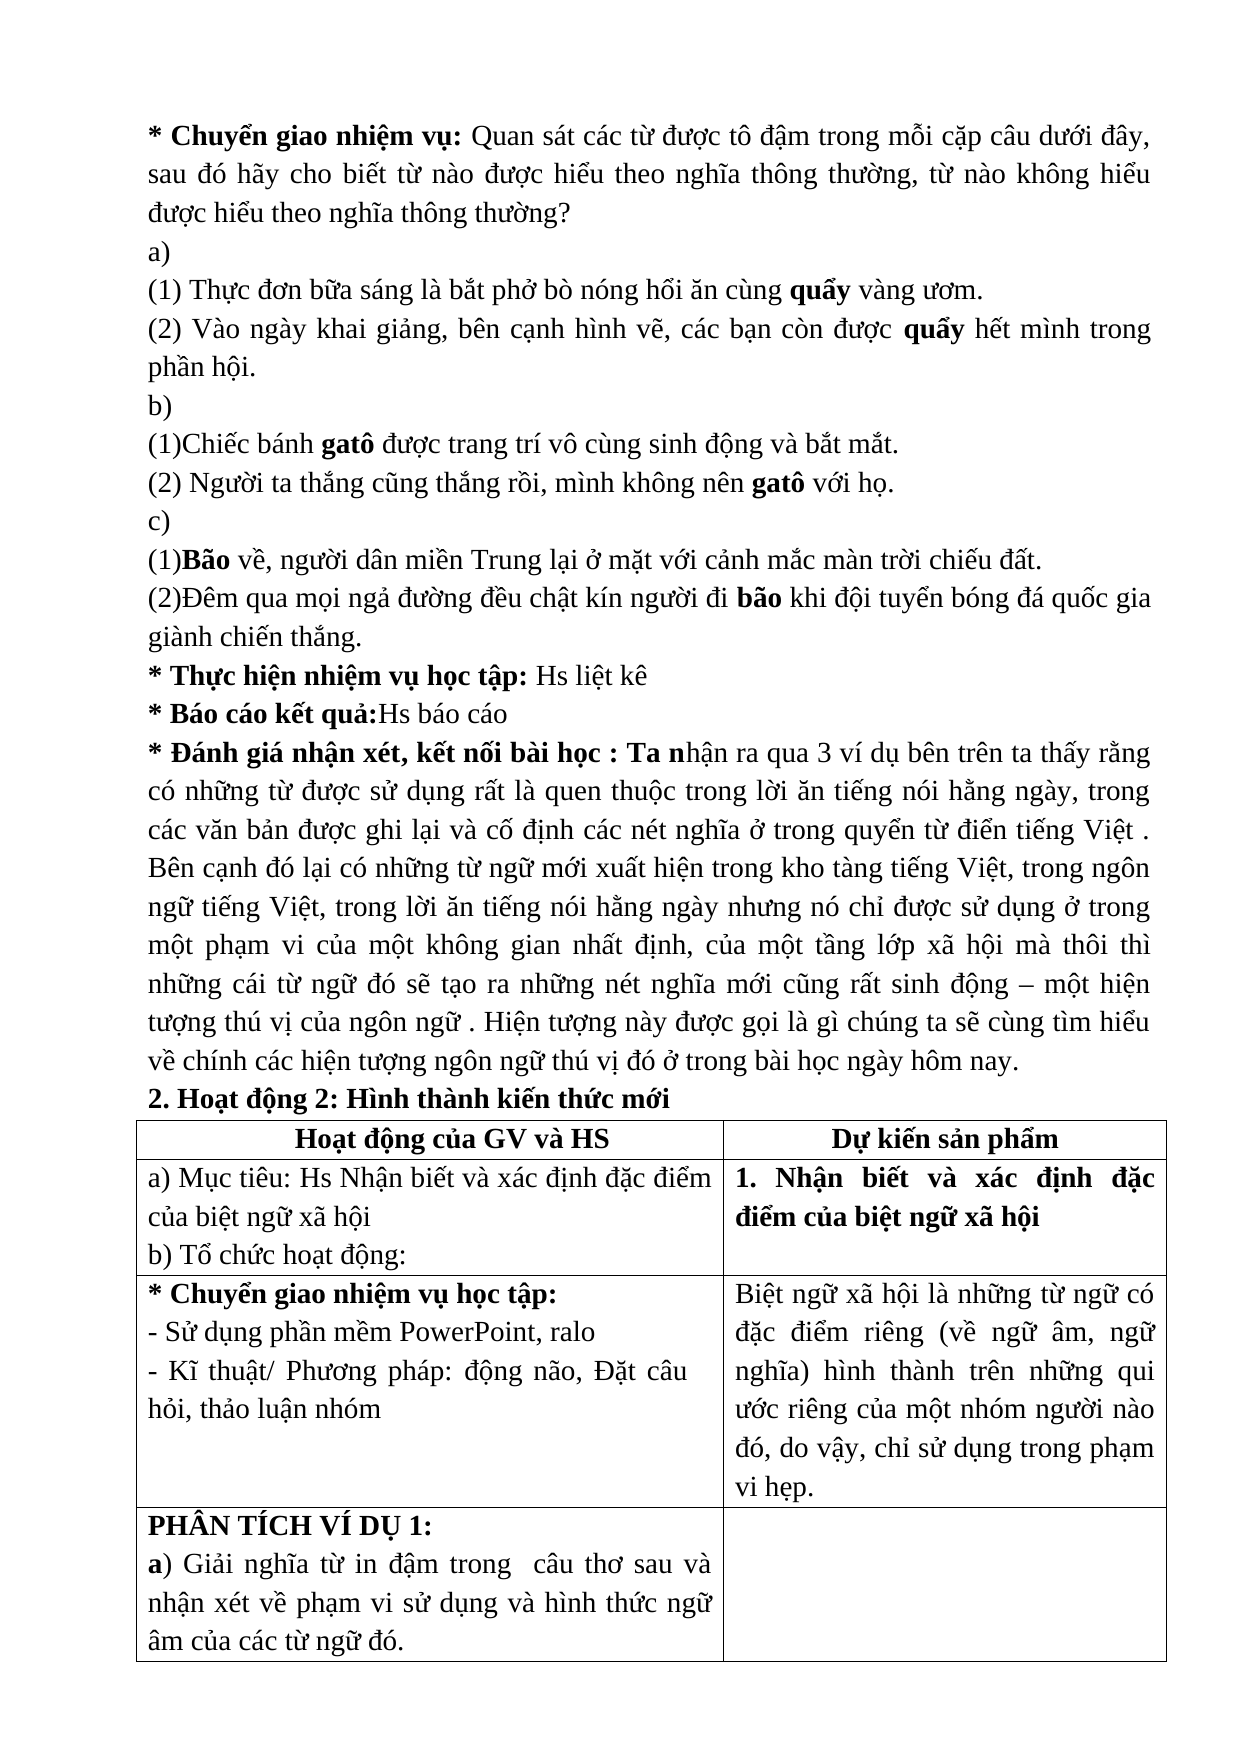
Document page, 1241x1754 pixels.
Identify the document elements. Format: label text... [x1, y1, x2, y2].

text (1) Thực đơn bữa sáng là bắt phở bò nóng hổi ăn cùng quẩy vàng ươm. [148, 272, 1152, 306]
table_cell 1. Nhận biết và xác định đặc điểm của biệt ngữ xã hội [724, 1160, 1166, 1275]
table_cell Biệt ngữ xã hội là những từ ngữ có đặc điểm riêng (về ngữ âm, ngữ nghĩa) hình thành trên những qui ước riêng của một nhóm người nào đó, do vậy, chỉ sử dụng trong phạm vi hẹp. [724, 1276, 1166, 1507]
text 2. Hoạt động 2: Hình thành kiến thức mới [148, 1082, 1152, 1115]
table_header Hoạt động của GV và HS [137, 1121, 723, 1159]
text c) [148, 503, 1152, 537]
text b) [148, 388, 1152, 421]
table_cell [137, 1508, 723, 1661]
text (2) Vào ngày khai giảng, bên cạnh hình vẽ, các bạn còn được quẩy hết mình trong phần hội. [148, 311, 1152, 383]
text * Thực hiện nhiệm vụ học tập: Hs liệt kê [148, 658, 1152, 691]
text * Đánh giá nhận xét, kết nối bài học : Ta nhận ra qua 3 ví dụ bên trên ta thấy rằng có những từ được sử dụng rất là quen thuộc trong lời ăn tiếng nói hằng ngày, trong các văn bản được ghi lại và cố định các nét nghĩa ở trong quyển từ điển tiếng Việt . Bên cạnh đó lại có những từ ngữ mới xuất hiện trong kho tàng tiếng Việt, trong ngôn ngữ tiếng Việt, trong lời ăn tiếng nói hằng ngày nhưng nó chỉ được sử dụng ở trong một phạm vi của một không gian nhất định, của một tầng lớp xã hội mà thôi thì những cái từ ngữ đó sẽ tạo ra những nét nghĩa mới cũng rất sinh động – một hiện tượng thú vị của ngôn ngữ . Hiện tượng này được gọi là gì chúng ta sẽ cùng tìm hiểu về chính các hiện tượng ngôn ngữ thú vị đó ở trong bài học ngày hôm nay. [148, 735, 1152, 1077]
text (1)Bão về, người dân miền Trung lại ở mặt với cảnh mắc màn trời chiếu đất. [148, 542, 1152, 576]
text (2)Đêm qua mọi ngả đường đều chật kín người đi bão khi đội tuyển bóng đá quốc gia giành chiến thắng. [148, 581, 1152, 653]
table_header Dự kiến sản phẩm [724, 1121, 1166, 1159]
text (2) Người ta thắng cũng thắng rồi, mình không nên gatô với họ. [148, 465, 1152, 498]
text (1)Chiếc bánh gatô được trang trí vô cùng sinh động và bắt mắt. [148, 426, 1152, 460]
table_cell * Chuyển giao nhiệm vụ học tập: - Sử dụng phần mềm PowerPoint, ralo - Kĩ thuật/ Phương pháp: động não, Đặt câu hỏi, thảo luận nhóm [137, 1276, 723, 1507]
table_cell a) Mục tiêu: Hs Nhận biết và xác định đặc điểm của biệt ngữ xã hội b) Tổ chức hoạt động: [137, 1160, 723, 1275]
text * Chuyển giao nhiệm vụ: Quan sát các từ được tô đậm trong mỗi cặp câu dưới đây, sau đó hãy cho biết từ nào được hiểu theo nghĩa thông thường, từ nào không hiểu được hiểu theo nghĩa thông thường? [148, 118, 1152, 229]
table_cell [724, 1508, 1166, 1661]
text * Báo cáo kết quả:Hs báo cáo [148, 696, 1152, 730]
text a) [148, 234, 1152, 267]
